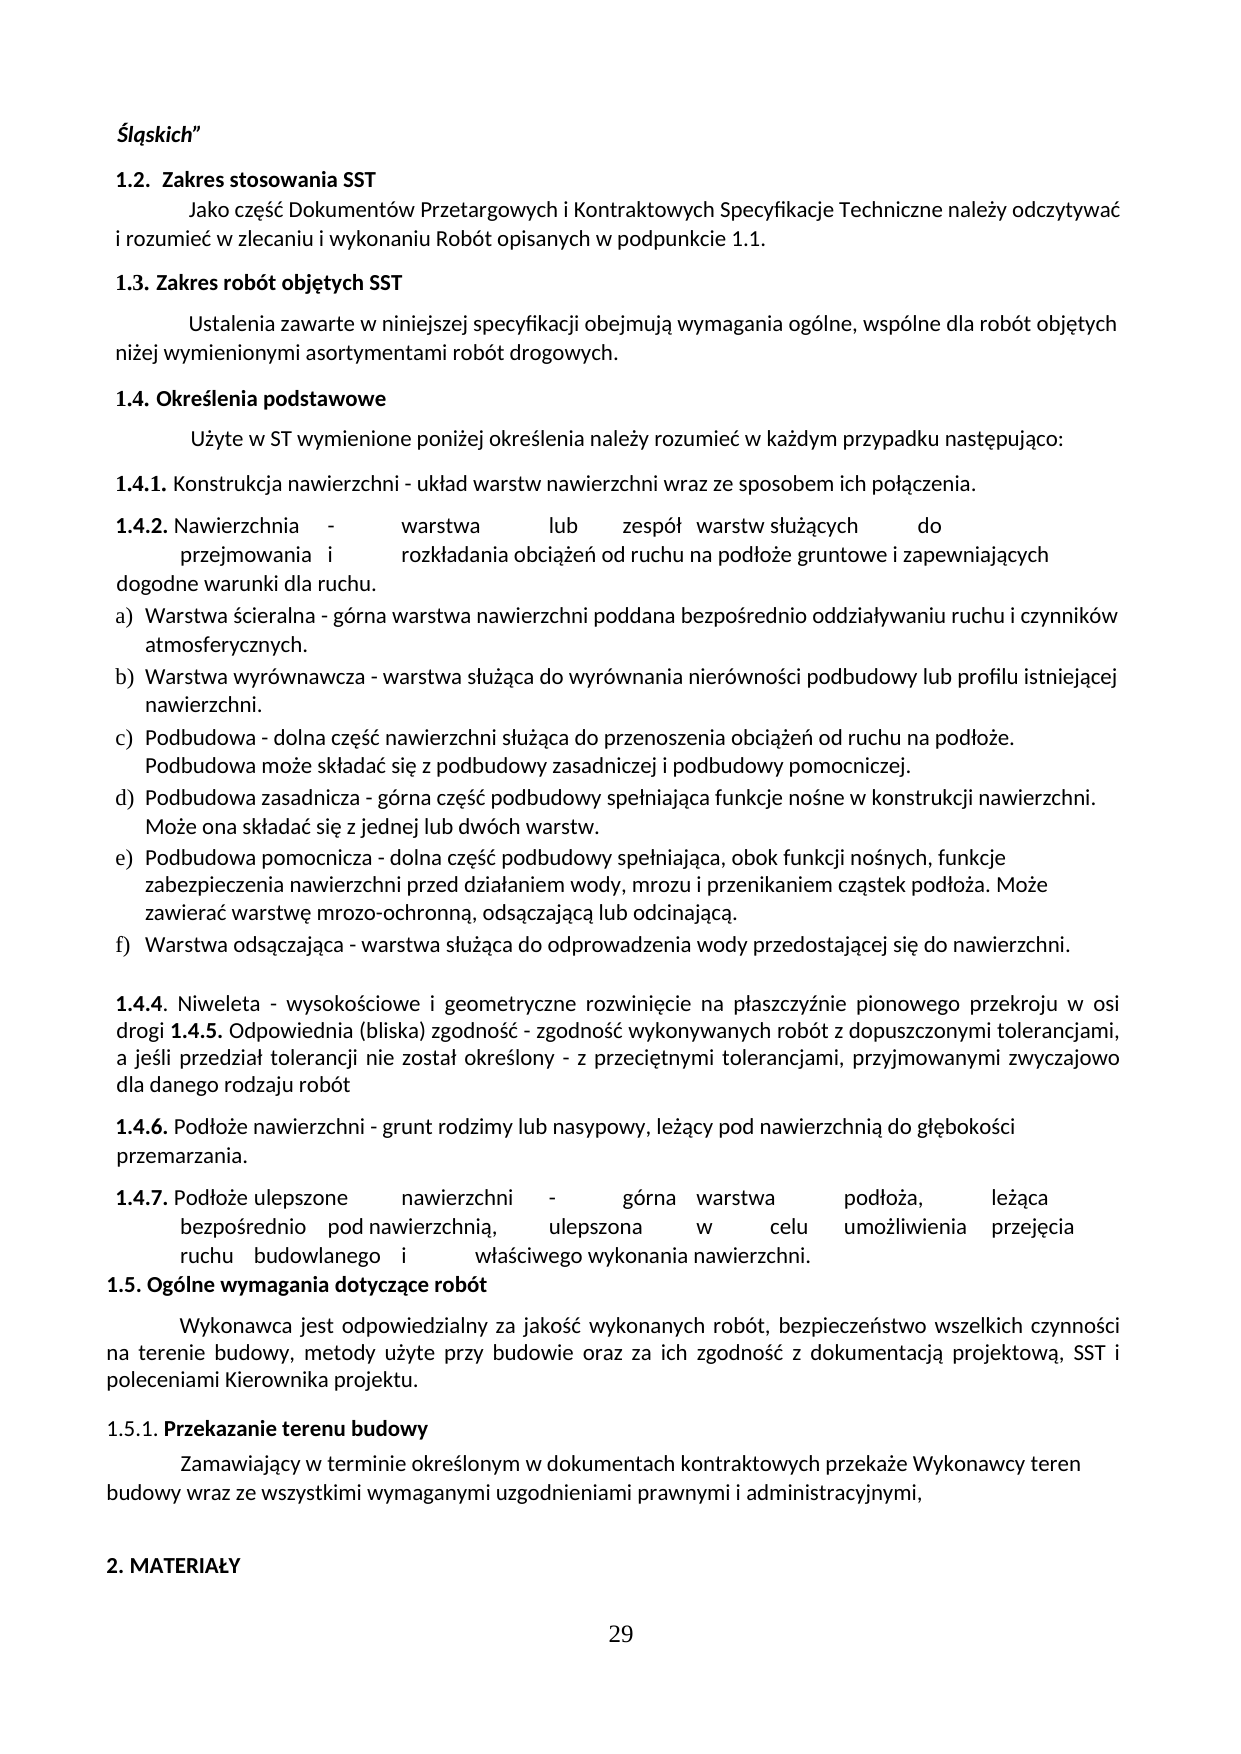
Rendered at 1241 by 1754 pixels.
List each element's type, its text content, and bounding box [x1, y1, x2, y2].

text 1.4.6. Podłoże nawierzchni - grunt rodzimy lub nasypowy, leżący pod nawierzchnią do głębokości przemarzania. [115, 1112, 1122, 1169]
text 1.4.1. Konstrukcja nawierzchni - układ warstw nawierzchni wraz ze sposobem ich połączenia. [115, 469, 1122, 497]
subtitle Śląskich” [117, 121, 1123, 148]
text 1.5. Ogólne wymagania dotyczące robót [106, 1271, 998, 1299]
text 1.4.2. Nawierzchnia - warstwa lub zespół warstw służących do przejmowania i rozkładania obciążeń od ruchu na podłoże gruntowe i zapewniających dogodne warunki dla ruchu. [115, 512, 1122, 597]
text Wykonawca jest odpowiedzialny za jakość wykonanych robót, bezpieczeństwo wszelkich czynności na terenie budowy, metody użyte przy budowie oraz za ich zgodność z dokumentacją projektową, SST i poleceniami Kierownika projektu. [106, 1312, 1122, 1393]
text 1.4.4. Niweleta - wysokościowe i geometryczne rozwinięcie na płaszczyźnie pionowego przekroju w osi drogi 1.4.5. Odpowiednia (bliska) zgodność - zgodność wykonywanych robót z dopuszczonymi tolerancjami, a jeśli przedział tolerancji nie został określony - z przeciętnymi tolerancjami, przyjmowanymi zwyczajowo dla danego rodzaju robót [115, 990, 1122, 1098]
text Zamawiający w terminie określonym w dokumentach kontraktowych przekaże Wykonawcy teren budowy wraz ze wszystkimi wymaganymi uzgodnieniami prawnymi i administracyjnymi, [106, 1449, 1122, 1506]
text Jako część Dokumentów Przetargowych i Kontraktowych Specyfikacje Techniczne należy odczytywać i rozumieć w zlecaniu i wykonaniu Robót opisanych w podpunkcie 1.1. [115, 195, 1122, 252]
list MATERIAŁY [106, 1551, 998, 1579]
text 1.4.7. Podłoże ulepszone nawierzchni - górna warstwa podłoża, leżąca bezpośrednio pod nawierzchnią, ulepszona w celu umożliwienia przejęcia ruchu budowlanego i właściwego wykonania nawierzchni. [115, 1183, 1122, 1269]
text 1.3. Zakres robót objętych SST [115, 268, 998, 296]
list Podbudowa pomocnicza - dolna część podbudowy spełniająca, obok funkcji nośnych, funkcje zabezpieczenia nawierzchni przed działaniem wody, mrozu i przenikaniem cząstek podłoża. Może zawierać warstwę mrozo-ochronną, odsączającą lub odcinającą. [115, 844, 1122, 926]
subtitle 1.5.1. Przekazanie terenu budowy [106, 1414, 1123, 1442]
list Podbudowa - dolna część nawierzchni służąca do przenoszenia obciążeń od ruchu na podłoże. Podbudowa może składać się z podbudowy zasadniczej i podbudowy pomocniczej. [115, 723, 1122, 779]
list Podbudowa zasadnicza - górna część podbudowy spełniająca funkcje nośne w konstrukcji nawierzchni. Może ona składać się z jednej lub dwóch warstw. [115, 783, 1122, 840]
list Warstwa ścieralna - górna warstwa nawierzchni poddana bezpośrednio oddziaływaniu ruchu i czynników atmosferycznych. [115, 601, 1122, 658]
subtitle 1.2. Zakres stosowania SST [115, 165, 1123, 193]
list Warstwa wyrównawcza - warstwa służąca do wyrównania nierówności podbudowy lub profilu istniejącej nawierzchni. [115, 662, 1122, 719]
text Ustalenia zawarte w niniejszej specyfikacji obejmują wymagania ogólne, wspólne dla robót objętych niżej wymienionymi asortymentami robót drogowych. [115, 309, 1122, 366]
text Użyte w ST wymienione poniżej określenia należy rozumieć w każdym przypadku następująco: [132, 424, 1123, 452]
text 1.4. Określenia podstawowe [115, 384, 998, 412]
list Warstwa odsączająca - warstwa służąca do odprowadzenia wody przedostającej się do nawierzchni. [115, 930, 1122, 958]
